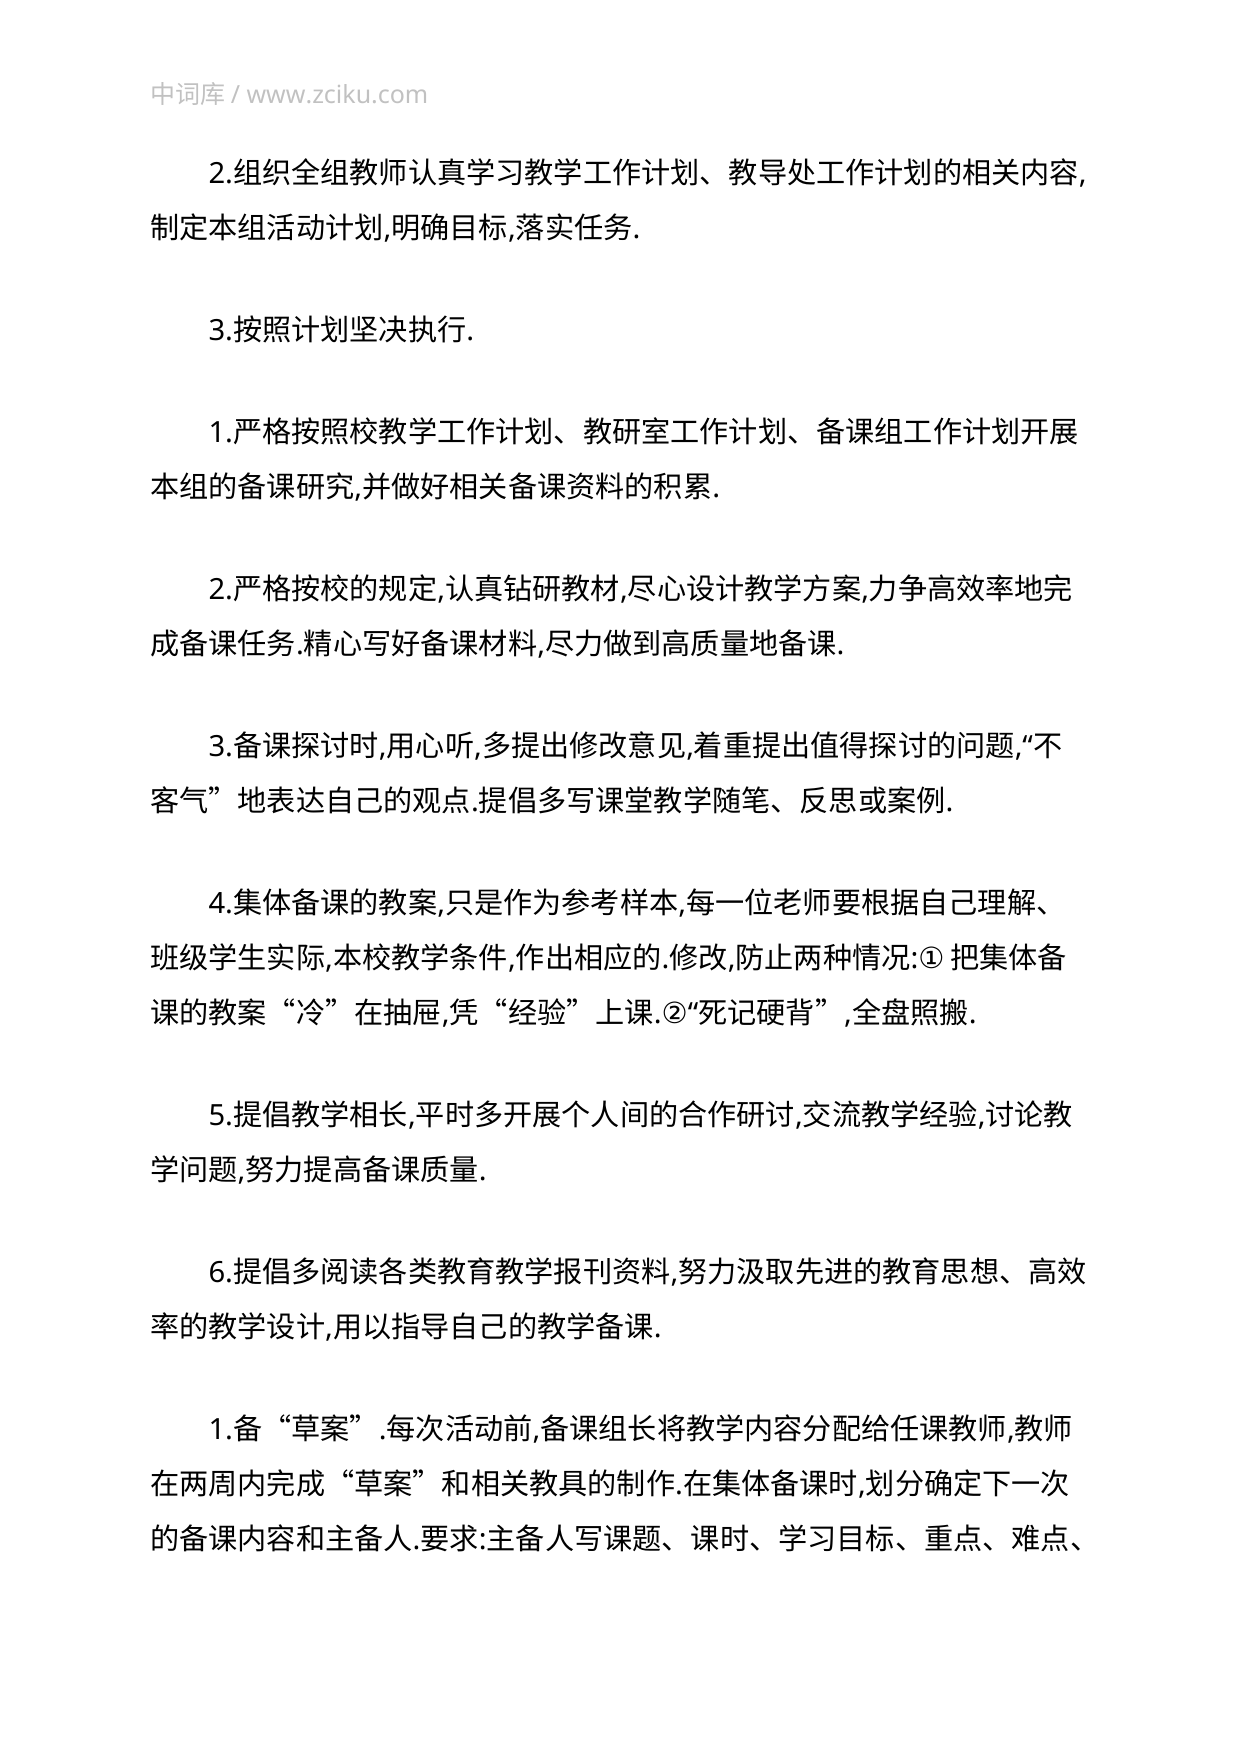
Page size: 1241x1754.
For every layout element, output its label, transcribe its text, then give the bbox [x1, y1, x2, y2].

text 3.备课探讨时,用心听,多提出修改意见,着重提出值得探讨的问题,“不客气”地表达自己的观点.提倡多写课堂教学随笔、反思或案例. [150, 723, 1090, 820]
text 6.提倡多阅读各类教育教学报刊资料,努力汲取先进的教育思想、高效率的教学设计,用以指导自己的教学备课. [150, 1249, 1090, 1346]
text 1.严格按照校教学工作计划、教研室工作计划、备课组工作计划开展本组的备课研究,并做好相关备课资料的积累. [150, 409, 1090, 506]
text 3.按照计划坚决执行. [150, 307, 1090, 349]
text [150, 1406, 1090, 1558]
text 4.集体备课的教案,只是作为参考样本,每一位老师要根据自己理解、班级学生实际,本校教学条件,作出相应的.修改,防止两种情况:①把集体备课的教案“冷”在抽屉,凭“经验”上课.②“死记硬背”,全盘照搬. [150, 880, 1090, 1032]
text 2.组织全组教师认真学习教学工作计划、教导处工作计划的相关内容,制定本组活动计划,明确目标,落实任务. [150, 150, 1090, 247]
text 2.严格按校的规定,认真钻研教材,尽心设计教学方案,力争高效率地完成备课任务.精心写好备课材料,尽力做到高质量地备课. [150, 566, 1090, 663]
text 5.提倡教学相长,平时多开展个人间的合作研讨,交流教学经验,讨论教学问题,努力提高备课质量. [150, 1092, 1090, 1189]
